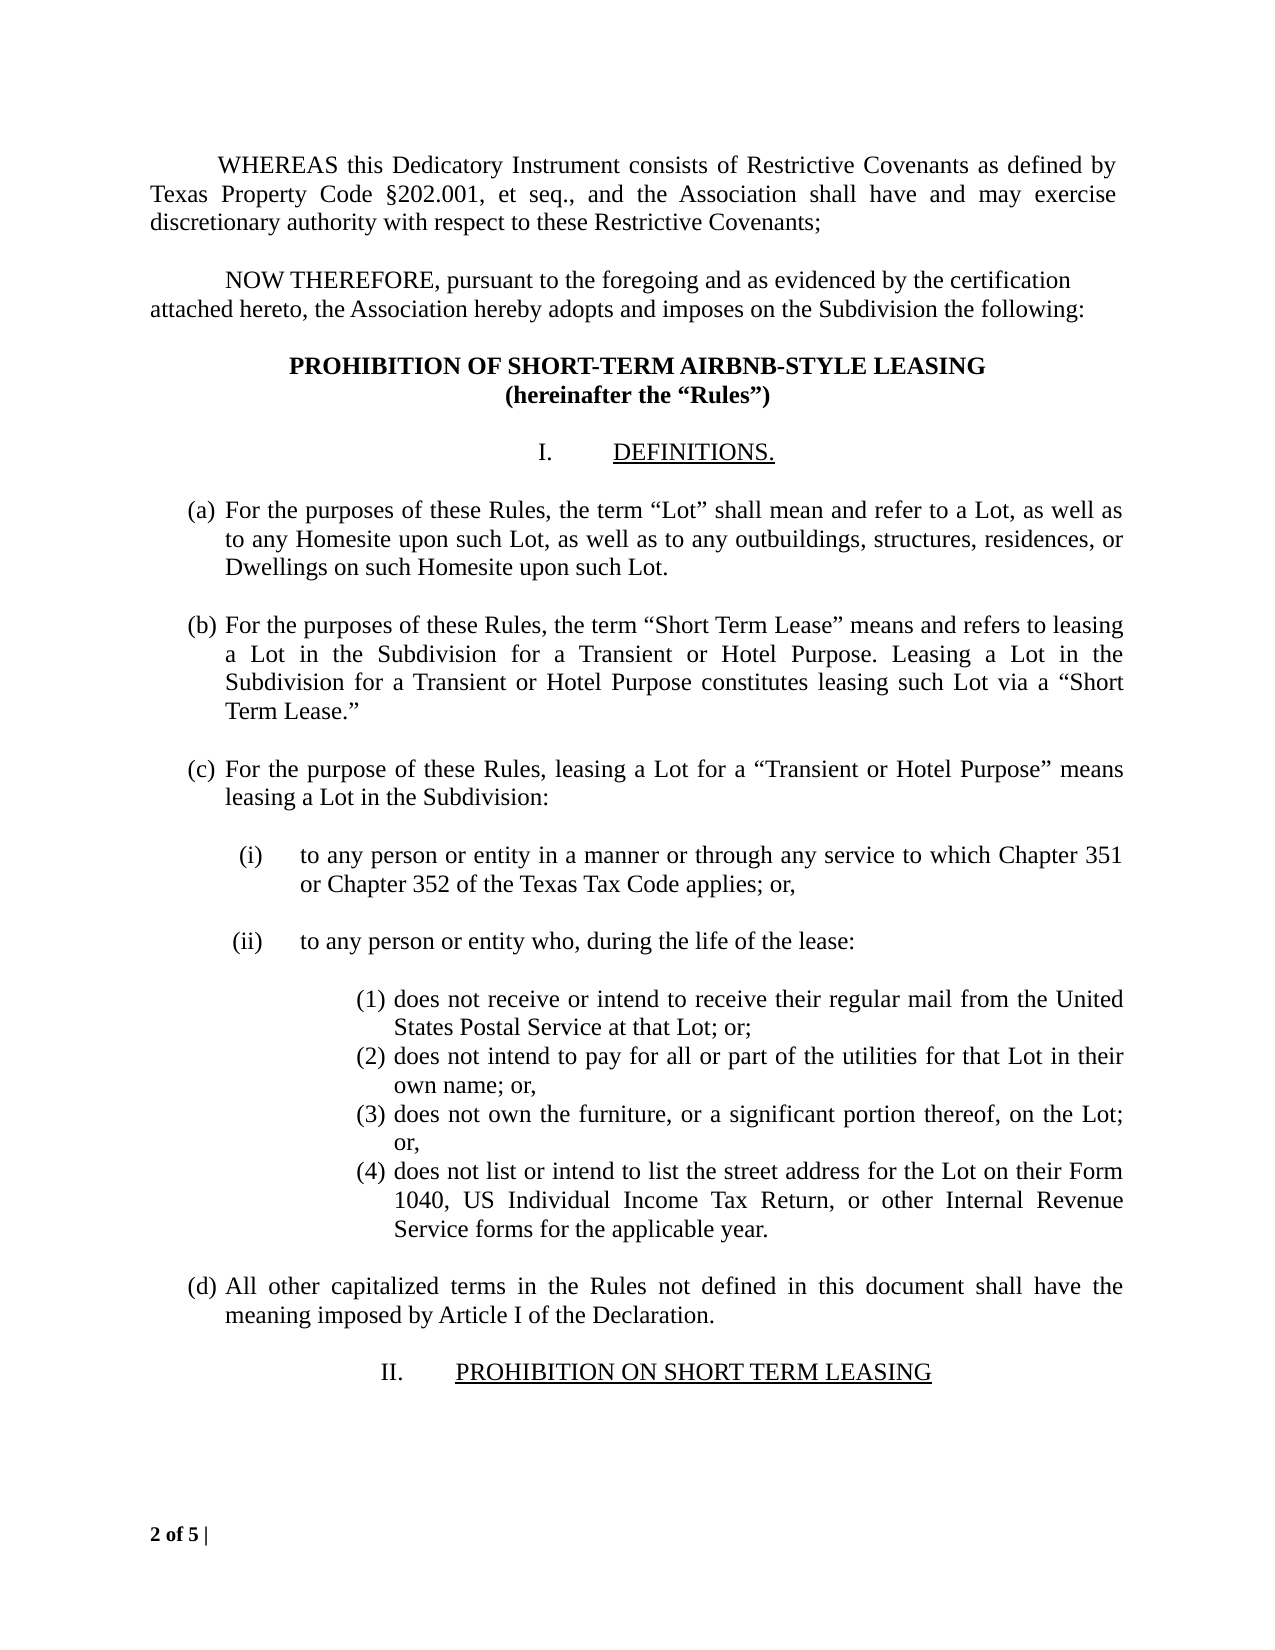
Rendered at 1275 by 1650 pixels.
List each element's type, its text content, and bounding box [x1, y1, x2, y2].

list For the purposes of these Rules, the term “Lot” shall mean and refer to a Lot, as well as to any Homesite upon such Lot, as well as to any outbuildings, structures, residences, or Dwellings on such Homesite upon such Lot. [187, 495, 1125, 581]
text NOW THEREFORE, pursuant to the foregoing and as evidenced by the certification attached hereto, the Association hereby adopts and imposes on the Subdivision the following: [150, 265, 1125, 322]
list to any person or entity in a manner or through any service to which Chapter 351 or Chapter 352 of the Texas Tax Code applies; or, [262, 840, 1125, 897]
text WHEREAS this Dedicatory Instrument consists of Restrictive Covenants as defined by Texas Property Code §202.001, et seq., and the Association shall have and may exercise discretionary authority with respect to these Restrictive Covenants; [150, 150, 1117, 236]
text (hereinafter the “Rules”) [150, 380, 1125, 409]
list does not list or intend to list the street address for the Lot on their Form 1040, US Individual Income Tax Return, or other Internal Revenue Service forms for the applicable year. [356, 1156, 1125, 1242]
list DEFINITIONS. [187, 437, 1125, 466]
list All other capitalized terms in the Rules not defined in this document shall have the meaning imposed by Article I of the Declaration. [187, 1271, 1125, 1329]
list For the purpose of these Rules, leasing a Lot for a “Transient or Hotel Purpose” means leasing a Lot in the Subdivision: [187, 754, 1125, 811]
list to any person or entity who, during the life of the lease: [262, 926, 1125, 955]
list For the purposes of these Rules, the term “Short Term Lease” means and refers to leasing a Lot in the Subdivision for a Transient or Hotel Purpose. Leasing a Lot in the Subdivision for a Transient or Hotel Purpose constitutes leasing such Lot via a “Short Term Lease.” [187, 610, 1125, 725]
text PROHIBITION OF SHORT-TERM AIRBNB-STYLE LEASING [150, 351, 1125, 380]
list PROHIBITION ON SHORT TERM LEASING [187, 1357, 1125, 1386]
list does not own the furniture, or a significant portion thereof, on the Lot; or, [356, 1099, 1125, 1156]
list does not receive or intend to receive their regular mail from the United States Postal Service at that Lot; or; [356, 984, 1125, 1041]
list does not intend to pay for all or part of the utilities for that Lot in their own name; or, [356, 1041, 1125, 1099]
